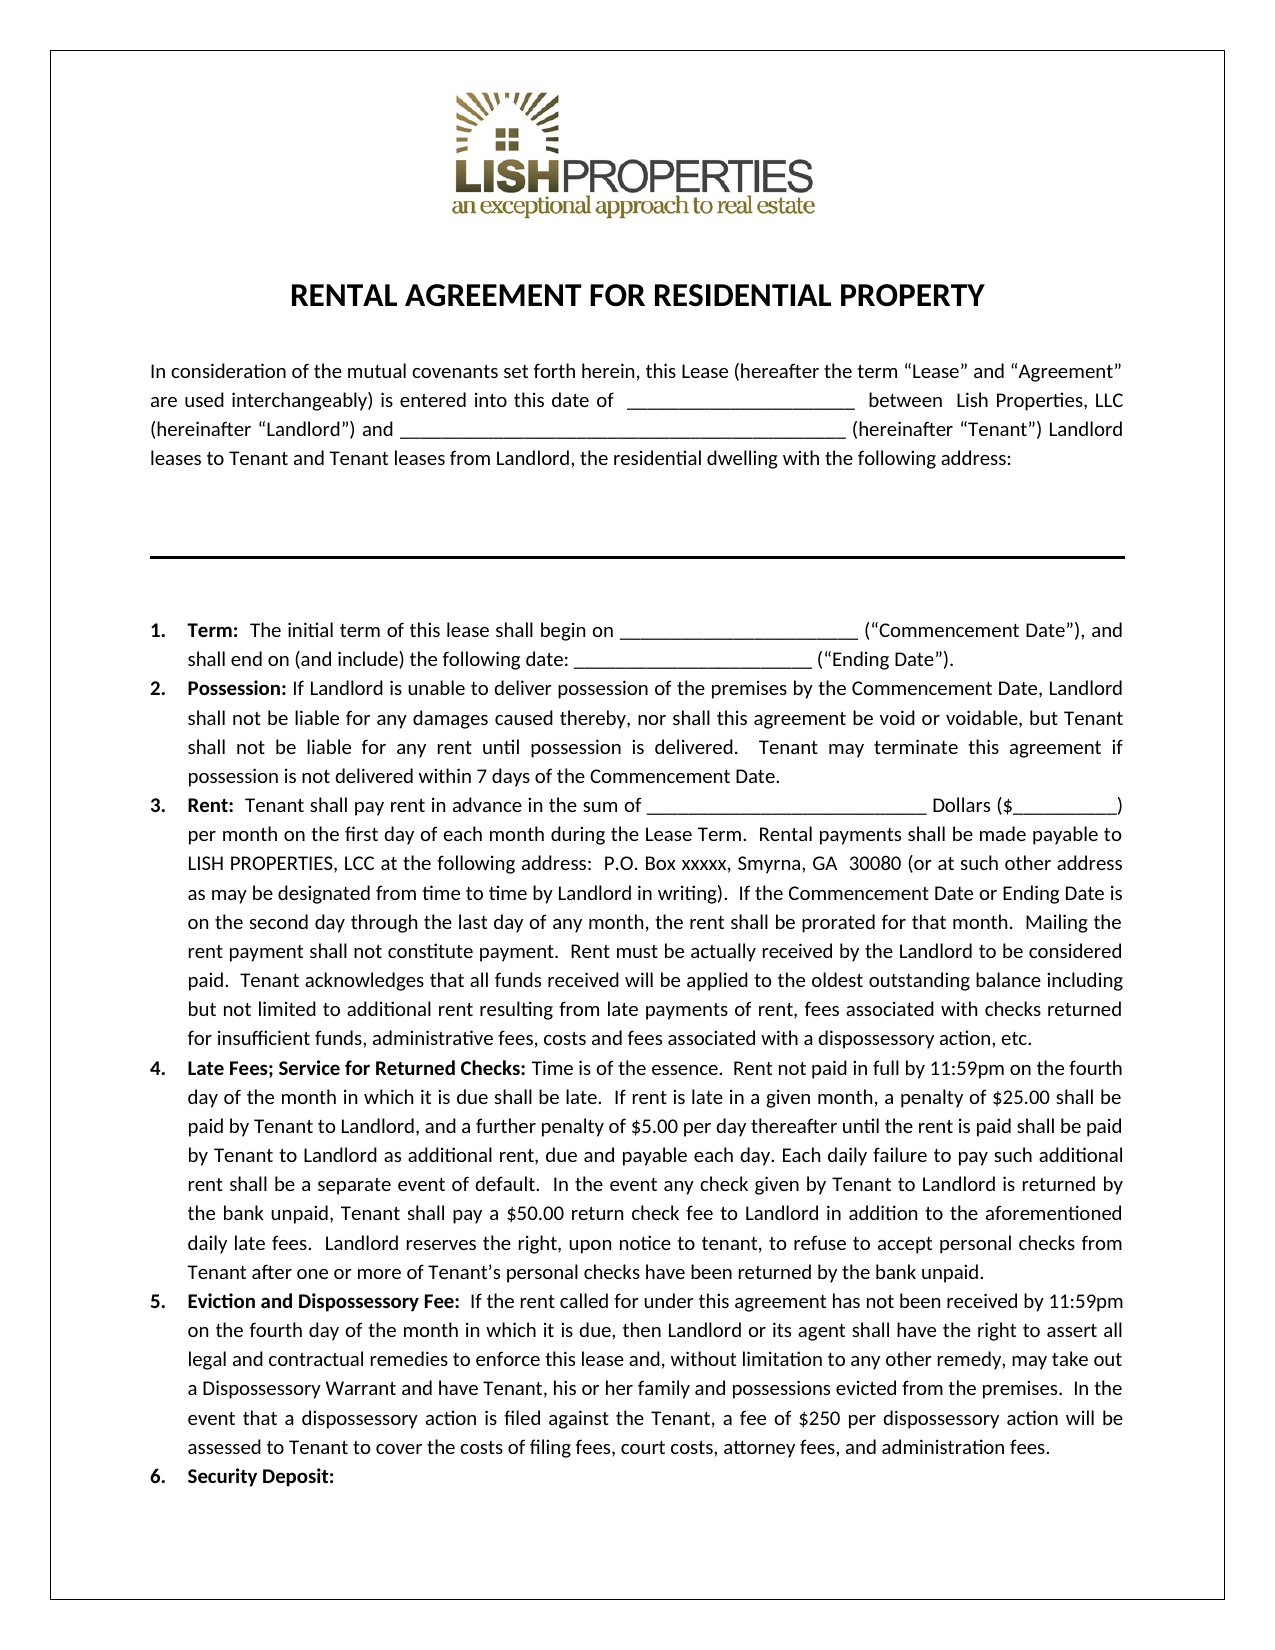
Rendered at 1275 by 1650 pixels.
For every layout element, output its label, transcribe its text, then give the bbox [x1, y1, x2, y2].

list Rent: Tenant shall pay rent in advance in the sum of ___________________________ Dollars ($__________) per month on the first day of each month during the Lease Term. Rental payments shall be made payable to LISH PROPERTIES, LCC at the following address: P.O. Box xxxxx, Smyrna, GA 30080 (or at such other address as may be designated from time to time by Landlord in writing). If the Commencement Date or Ending Date is on the second day through the last day of any month, the rent shall be prorated for that month. Mailing the rent payment shall not constitute payment. Rent must be actually received by the Landlord to be considered paid. Tenant acknowledges that all funds received will be applied to the oldest outstanding balance including but not limited to additional rent resulting from late payments of rent, fees associated with checks returned for insufficient funds, administrative fees, costs and fees associated with a dispossessory action, etc. [150, 792, 1125, 1051]
list Term: The initial term of this lease shall begin on _______________________ (“Commencement Date”), and shall end on (and include) the following date: _______________________ (“Ending Date”). [150, 617, 1125, 672]
list Late Fees; Service for Returned Checks: Time is of the essence. Rent not paid in full by 11:59pm on the fourth day of the month in which it is due shall be late. If rent is late in a given month, a penalty of $25.00 shall be paid by Tenant to Landlord, and a further penalty of $5.00 per day thereafter until the rent is paid shall be paid by Tenant to Landlord as additional rent, due and payable each day. Each daily failure to pay such additional rent shall be a separate event of default. In the event any check given by Tenant to Landlord is returned by the bank unpaid, Tenant shall pay a $50.00 return check fee to Landlord in addition to the aforementioned daily late fees. Landlord reserves the right, upon notice to tenant, to refuse to accept personal checks from Tenant after one or more of Tenant’s personal checks have been returned by the bank unpaid. [150, 1055, 1125, 1284]
list Security Deposit: [150, 1463, 1125, 1488]
text In consideration of the mutual covenants set forth herein, this Lease (hereafter the term “Lease” and “Agreement” are used interchangeably) is entered into this date of ______________________ between Lish Properties, LLC (hereinafter “Landlord”) and ___________________________________________ (hereinafter “Tenant”) Landlord leases to Tenant and Tenant leases from Landlord, the residential dwelling with the following address: [150, 358, 1125, 471]
picture [450, 90, 816, 219]
text RENTAL AGREEMENT FOR RESIDENTIAL PROPERTY [150, 273, 1125, 314]
list Eviction and Dispossessory Fee: If the rent called for under this agreement has not been received by 11:59pm on the fourth day of the month in which it is due, then Landlord or its agent shall have the right to assert all legal and contractual remedies to enforce this lease and, without limitation to any other remedy, may take out a Dispossessory Warrant and have Tenant, his or her family and possessions evicted from the premises. In the event that a dispossessory action is filed against the Tenant, a fee of $250 per dispossessory action will be assessed to Tenant to cover the costs of filing fees, court costs, attorney fees, and administration fees. [150, 1288, 1125, 1459]
list Possession: If Landlord is unable to deliver possession of the premises by the Commencement Date, Landlord shall not be liable for any damages caused thereby, nor shall this agreement be void or voidable, but Tenant shall not be liable for any rent until possession is delivered. Tenant may terminate this agreement if possession is not delivered within 7 days of the Commencement Date. [150, 676, 1125, 788]
